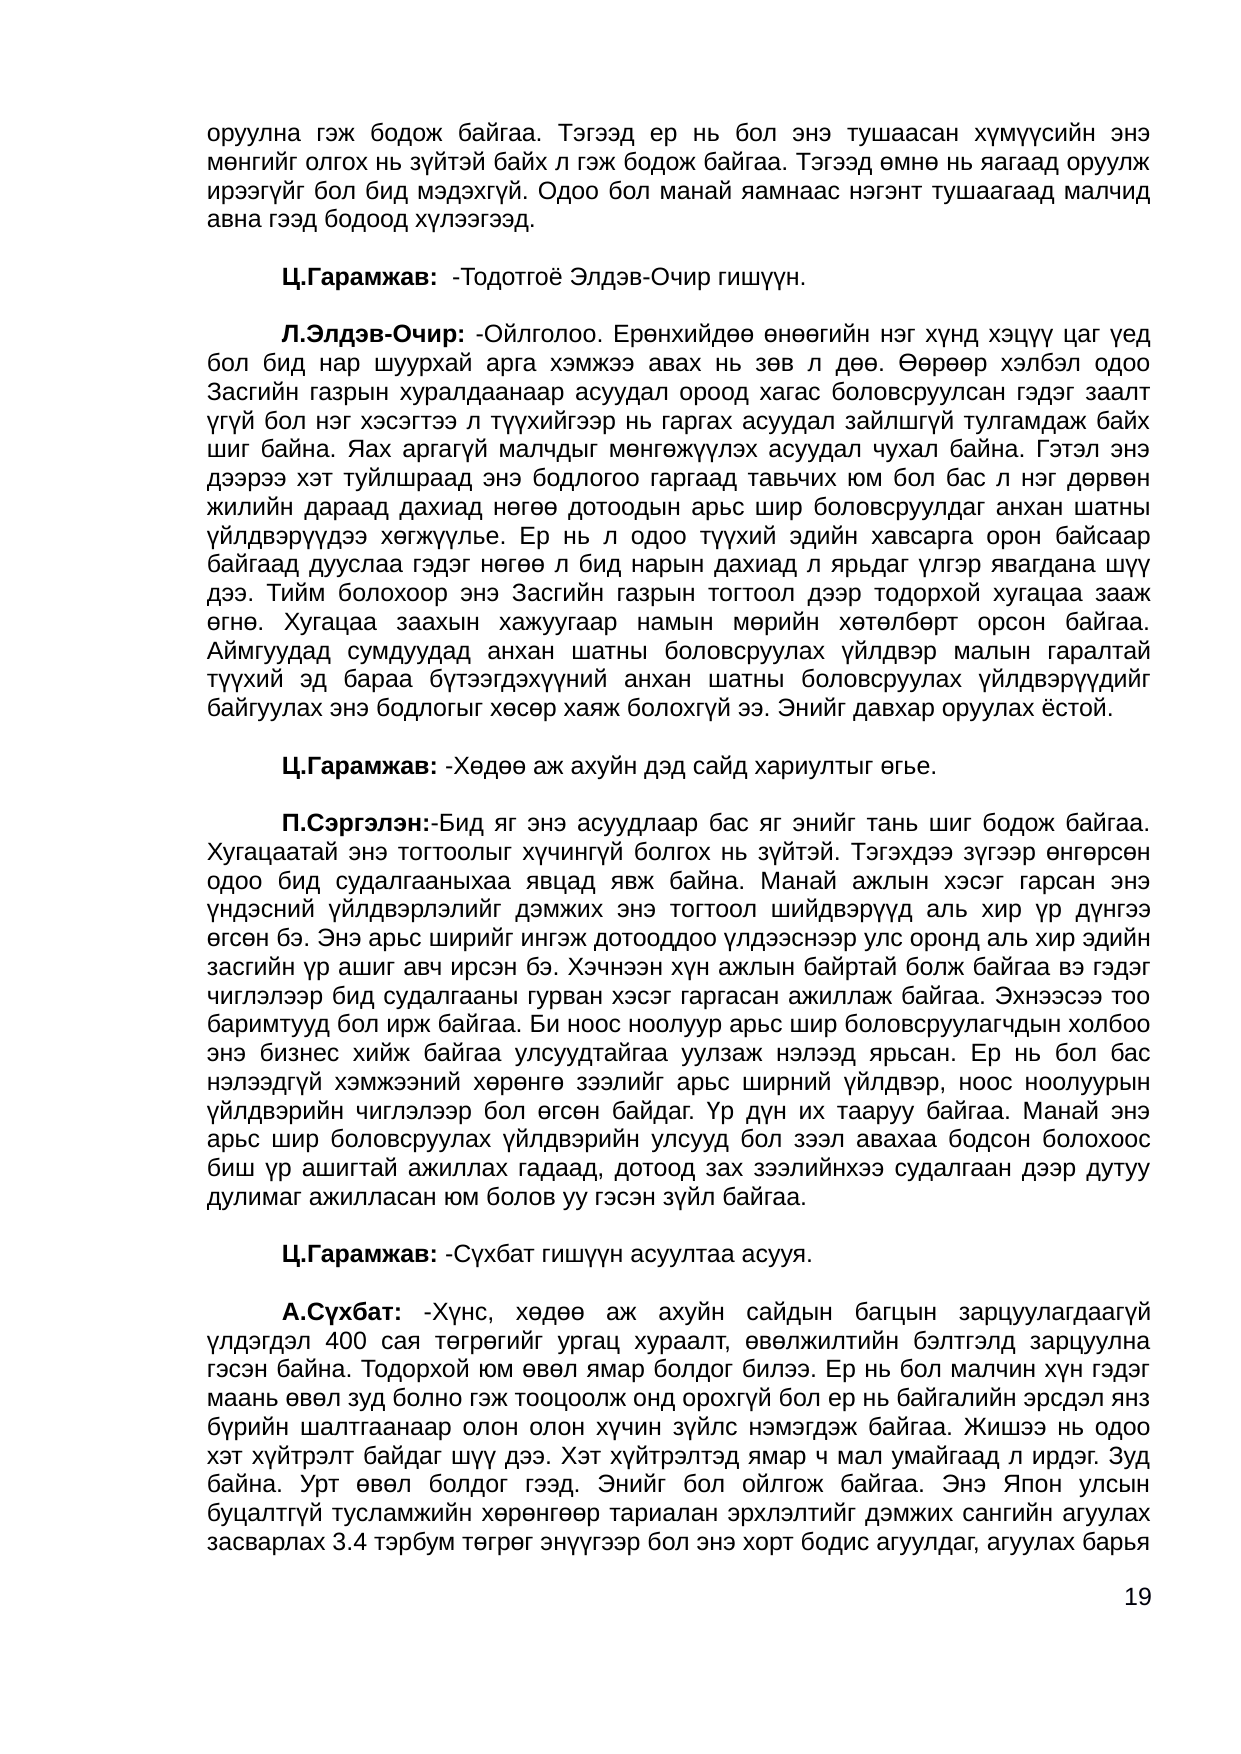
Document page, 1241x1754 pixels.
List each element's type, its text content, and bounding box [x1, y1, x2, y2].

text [207, 1297, 1152, 1556]
text П.Сэргэлэн:-Бид яг энэ асуудлаар бас яг энийг тань шиг бодож байгаа. Хугацаатай энэ тогтоолыг хүчингүй болгох нь зүйтэй. Тэгэхдээ зүгээр өнгөрсөн одоо бид судалгааныхаа явцад явж байна. Манай ажлын хэсэг гарсан энэ үндэсний үйлдвэрлэлийг дэмжих энэ тогтоол шийдвэрүүд аль хир үр дүнгээ өгсөн бэ. Энэ арьс ширийг ингэж дотооддоо үлдээснээр улс оронд аль хир эдийн засгийн үр ашиг авч ирсэн бэ. Хэчнээн хүн ажлын байртай болж байгаа вэ гэдэг чиглэлээр бид судалгааны гурван хэсэг гаргасан ажиллаж байгаа. Эхнээсээ тоо баримтууд бол ирж байгаа. Би ноос ноолуур арьс шир боловсруулагчдын холбоо энэ бизнес хийж байгаа улсуудтайгаа уулзаж нэлээд ярьсан. Ер нь бол бас нэлээдгүй хэмжээний хөрөнгө зээлийг арьс ширний үйлдвэр, ноос ноолуурын үйлдвэрийн чиглэлээр бол өгсөн байдаг. Үр дүн их тааруу байгаа. Манай энэ арьс шир боловсруулах үйлдвэрийн улсууд бол зээл авахаа бодсон болохоос биш үр ашигтай ажиллах гадаад, дотоод зах зээлийнхээ судалгаан дээр дутуу дулимаг ажилласан юм болов уу гэсэн зүйл байгаа. [207, 808, 1152, 1211]
text Л.Элдэв-Очир: -Ойлголоо. Ерөнхийдөө өнөөгийн нэг хүнд хэцүү цаг үед бол бид нар шуурхай арга хэмжээ авах нь зөв л дөө. Өөрөөр хэлбэл одоо Засгийн газрын хуралдаанаар асуудал ороод хагас боловсруулсан гэдэг заалт үгүй бол нэг хэсэгтээ л түүхийгээр нь гаргах асуудал зайлшгүй тулгамдаж байх шиг байна. Яах аргагүй малчдыг мөнгөжүүлэх асуудал чухал байна. Гэтэл энэ дээрээ хэт туйлшраад энэ бодлогоо гаргаад тавьчих юм бол бас л нэг дөрвөн жилийн дараад дахиад нөгөө дотоодын арьс шир боловсруулдаг анхан шатны үйлдвэрүүдээ хөгжүүлье. Ер нь л одоо түүхий эдийн хавсарга орон байсаар байгаад дууслаа гэдэг нөгөө л бид нарын дахиад л ярьдаг үлгэр явагдана шүү дээ. Тийм болохоор энэ Засгийн газрын тогтоол дээр тодорхой хугацаа зааж өгнө. Хугацаа заахын хажуугаар намын мөрийн хөтөлбөрт орсон байгаа. Аймгуудад сумдуудад анхан шатны боловсруулах үйлдвэр малын гаралтай түүхий эд бараа бүтээгдэхүүний анхан шатны боловсруулах үйлдвэрүүдийг байгуулах энэ бодлогыг хөсөр хаяж болохгүй ээ. Энийг давхар оруулах ёстой. [207, 319, 1152, 722]
text Ц.Гарамжав: -Сүхбат гишүүн асуултаа асууя. [207, 1239, 1152, 1268]
text Ц.Гарамжав: -Тодотгоё Элдэв-Очир гишүүн. [207, 262, 1152, 291]
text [207, 118, 1152, 233]
text Ц.Гарамжав: -Хөдөө аж ахуйн дэд сайд хариултыг өгье. [207, 751, 1152, 779]
